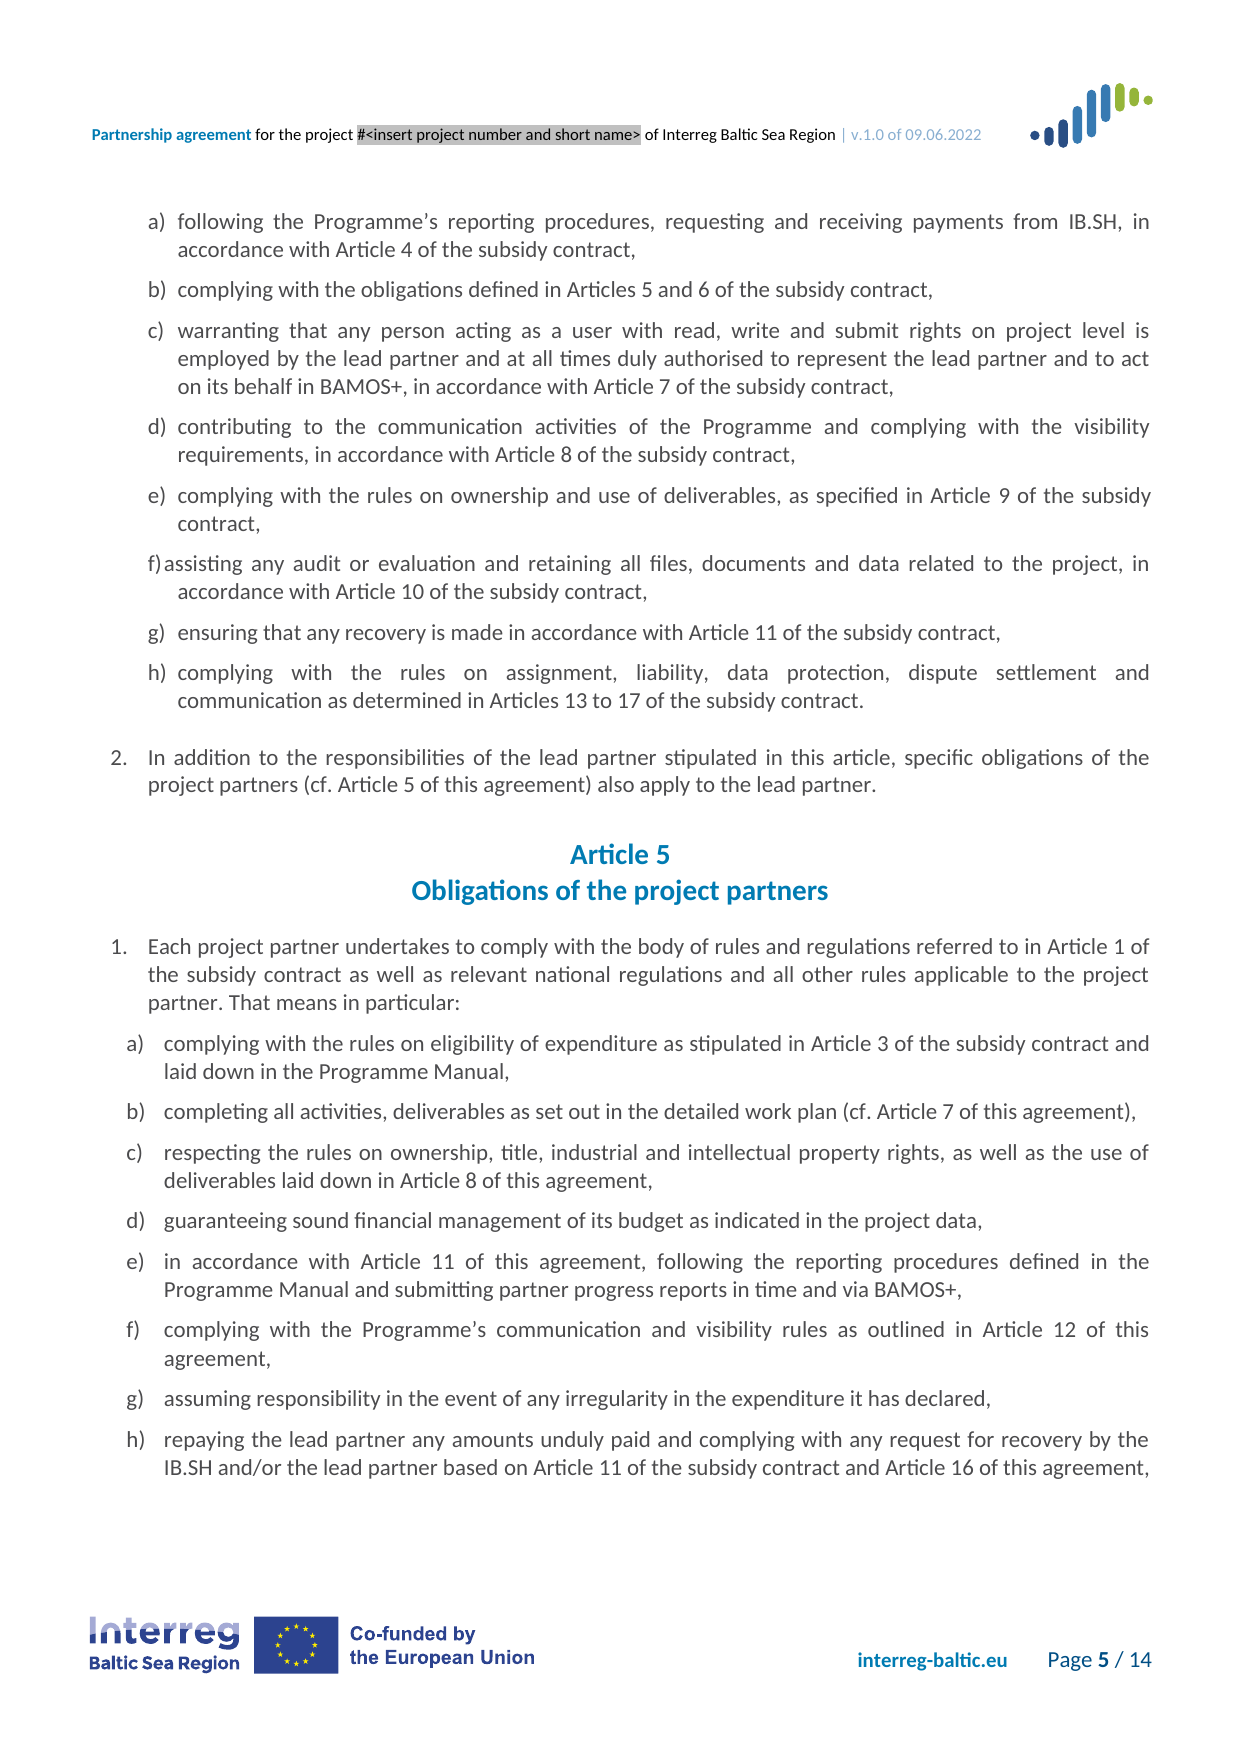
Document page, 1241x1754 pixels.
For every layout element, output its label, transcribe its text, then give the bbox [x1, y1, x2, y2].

list completing all activities, deliverables as set out in the detailed work plan (cf. Article 7 of this agreement), [126, 1097, 1152, 1126]
list in accordance with Article 11 of this agreement, following the reporting procedures defined in the Programme Manual and submitting partner progress reports in time and via BAMOS+, [126, 1247, 1152, 1303]
list following the Programme’s reporting procedures, requesting and receiving payments from IB.SH, in accordance with Article 4 of the subsidy contract, [148, 207, 1152, 263]
list complying with the Programme’s communication and visibility rules as outlined in Article 12 of this agreement, [126, 1316, 1152, 1372]
list complying with the rules on assignment, liability, data protection, dispute settlement and communication as determined in Articles 13 to 17 of the subsidy contract. [148, 658, 1152, 714]
list ensuring that any recovery is made in accordance with Article 11 of the subsidy contract, [148, 618, 1152, 646]
list complying with the rules on ownership and use of deliverables, as specified in Article 9 of the subsidy contract, [148, 481, 1152, 537]
list warranting that any person acting as a user with read, write and submit rights on project level is employed by the lead partner and at all times duly authorised to represent the lead partner and to act on its behalf in BAMOS+, in accordance with Article 7 of the subsidy contract, [148, 316, 1152, 400]
list assisting any audit or evaluation and retaining all files, documents and data related to the project, in accordance with Article 10 of the subsidy contract, [148, 549, 1152, 606]
list complying with the rules on eligibility of expenditure as stipulated in Article 3 of the subsidy contract and laid down in the Programme Manual, [126, 1029, 1152, 1085]
list repaying the lead partner any amounts unduly paid and complying with any request for recovery by the IB.SH and/or the lead partner based on Article 11 of the subsidy contract and Article 16 of this agreement, [126, 1425, 1152, 1481]
list complying with the obligations defined in Articles 5 and 6 of the subsidy contract, [148, 275, 1152, 303]
list assuming responsibility in the event of any irregularity in the expenditure it has declared, [126, 1384, 1152, 1412]
list guaranteeing sound financial management of its budget as indicated in the project data, [126, 1207, 1152, 1234]
list respecting the rules on ownership, title, industrial and intellectual property rights, as well as the use of deliverables laid down in Article 8 of this agreement, [126, 1138, 1152, 1194]
list Each project partner undertakes to comply with the body of rules and regulations referred to in Article 1 of the subsidy contract as well as relevant national regulations and all other rules applicable to the project partner. That means in particular: [110, 932, 1152, 1016]
list In addition to the responsibilities of the lead partner stipulated in this article, specific obligations of the project partners (cf. Article 5 of this agreement) also apply to the lead partner. [110, 743, 1152, 799]
list contributing to the communication activities of the Programme and complying with the visibility requirements, in accordance with Article 8 of the subsidy contract, [148, 412, 1152, 468]
subtitle Article 5 Obligations of the project partners [89, 836, 1152, 907]
